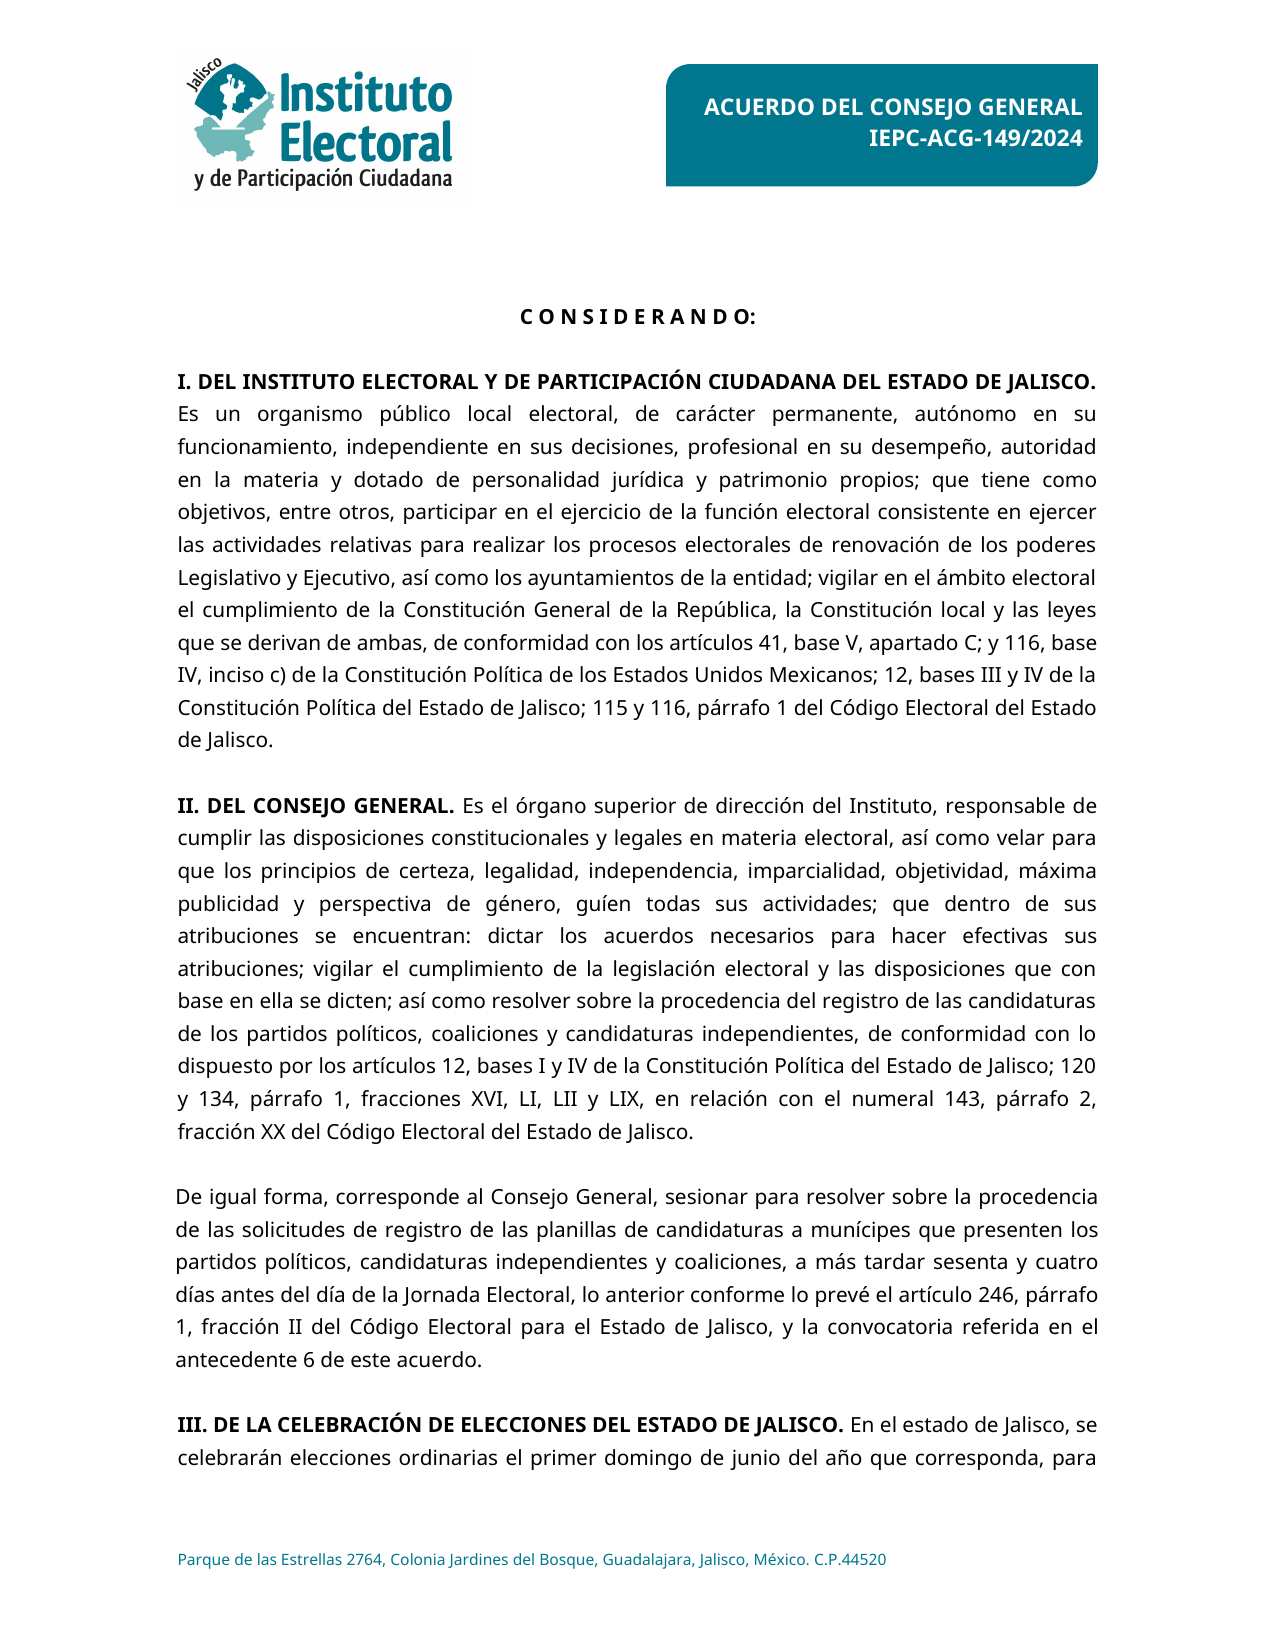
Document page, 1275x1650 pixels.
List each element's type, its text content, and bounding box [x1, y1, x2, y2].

text II. DEL CONSEJO GENERAL. Es el órgano superior de dirección del Instituto, responsable de cumplir las disposiciones constitucionales y legales en materia electoral, así como velar para que los principios de certeza, legalidad, independencia, imparcialidad, objetividad, máxima publicidad y perspectiva de género, guíen todas sus actividades; que dentro de sus atribuciones se encuentran: dictar los acuerdos necesarios para hacer efectivas sus atribuciones; vigilar el cumplimiento de la legislación electoral y las disposiciones que con base en ella se dicten; así como resolver sobre la procedencia del registro de las candidaturas de los partidos políticos, coaliciones y candidaturas independientes, de conformidad con lo dispuesto por los artículos 12, bases I y IV de la Constitución Política del Estado de Jalisco; 120 y 134, párrafo 1, fracciones XVI, LI, LII y LIX, en relación con el numeral 143, párrafo 2, fracción XX del Código Electoral del Estado de Jalisco. [177, 791, 1098, 1145]
picture [177, 47, 473, 206]
text I. DEL INSTITUTO ELECTORAL Y DE PARTICIPACIÓN CIUDADANA DEL ESTADO DE JALISCO. Es un organismo público local electoral, de carácter permanente, autónomo en su funcionamiento, independiente en sus decisiones, profesional en su desempeño, autoridad en la materia y dotado de personalidad jurídica y patrimonio propios; que tiene como objetivos, entre otros, participar en el ejercicio de la función electoral consistente en ejercer las actividades relativas para realizar los procesos electorales de renovación de los poderes Legislativo y Ejecutivo, así como los ayuntamientos de la entidad; vigilar en el ámbito electoral el cumplimiento de la Constitución General de la República, la Constitución local y las leyes que se derivan de ambas, de conformidad con los artículos 41, base V, apartado C; y 116, base IV, inciso c) de la Constitución Política de los Estados Unidos Mexicanos; 12, bases III y IV de la Constitución Política del Estado de Jalisco; 115 y 116, párrafo 1 del Código Electoral del Estado de Jalisco. [177, 367, 1098, 754]
text C O N S I D E R A N D O: [177, 302, 1098, 330]
text De igual forma, corresponde al Consejo General, sesionar para resolver sobre la procedencia de las solicitudes de registro de las planillas de candidaturas a munícipes que presenten los partidos políticos, candidaturas independientes y coaliciones, a más tardar sesenta y cuatro días antes del día de la Jornada Electoral, lo anterior conforme lo prevé el artículo 246, párrafo 1, fracción II del Código Electoral para el Estado de Jalisco, y la convocatoria referida en el antecedente 6 de este acuerdo. [175, 1182, 1100, 1373]
